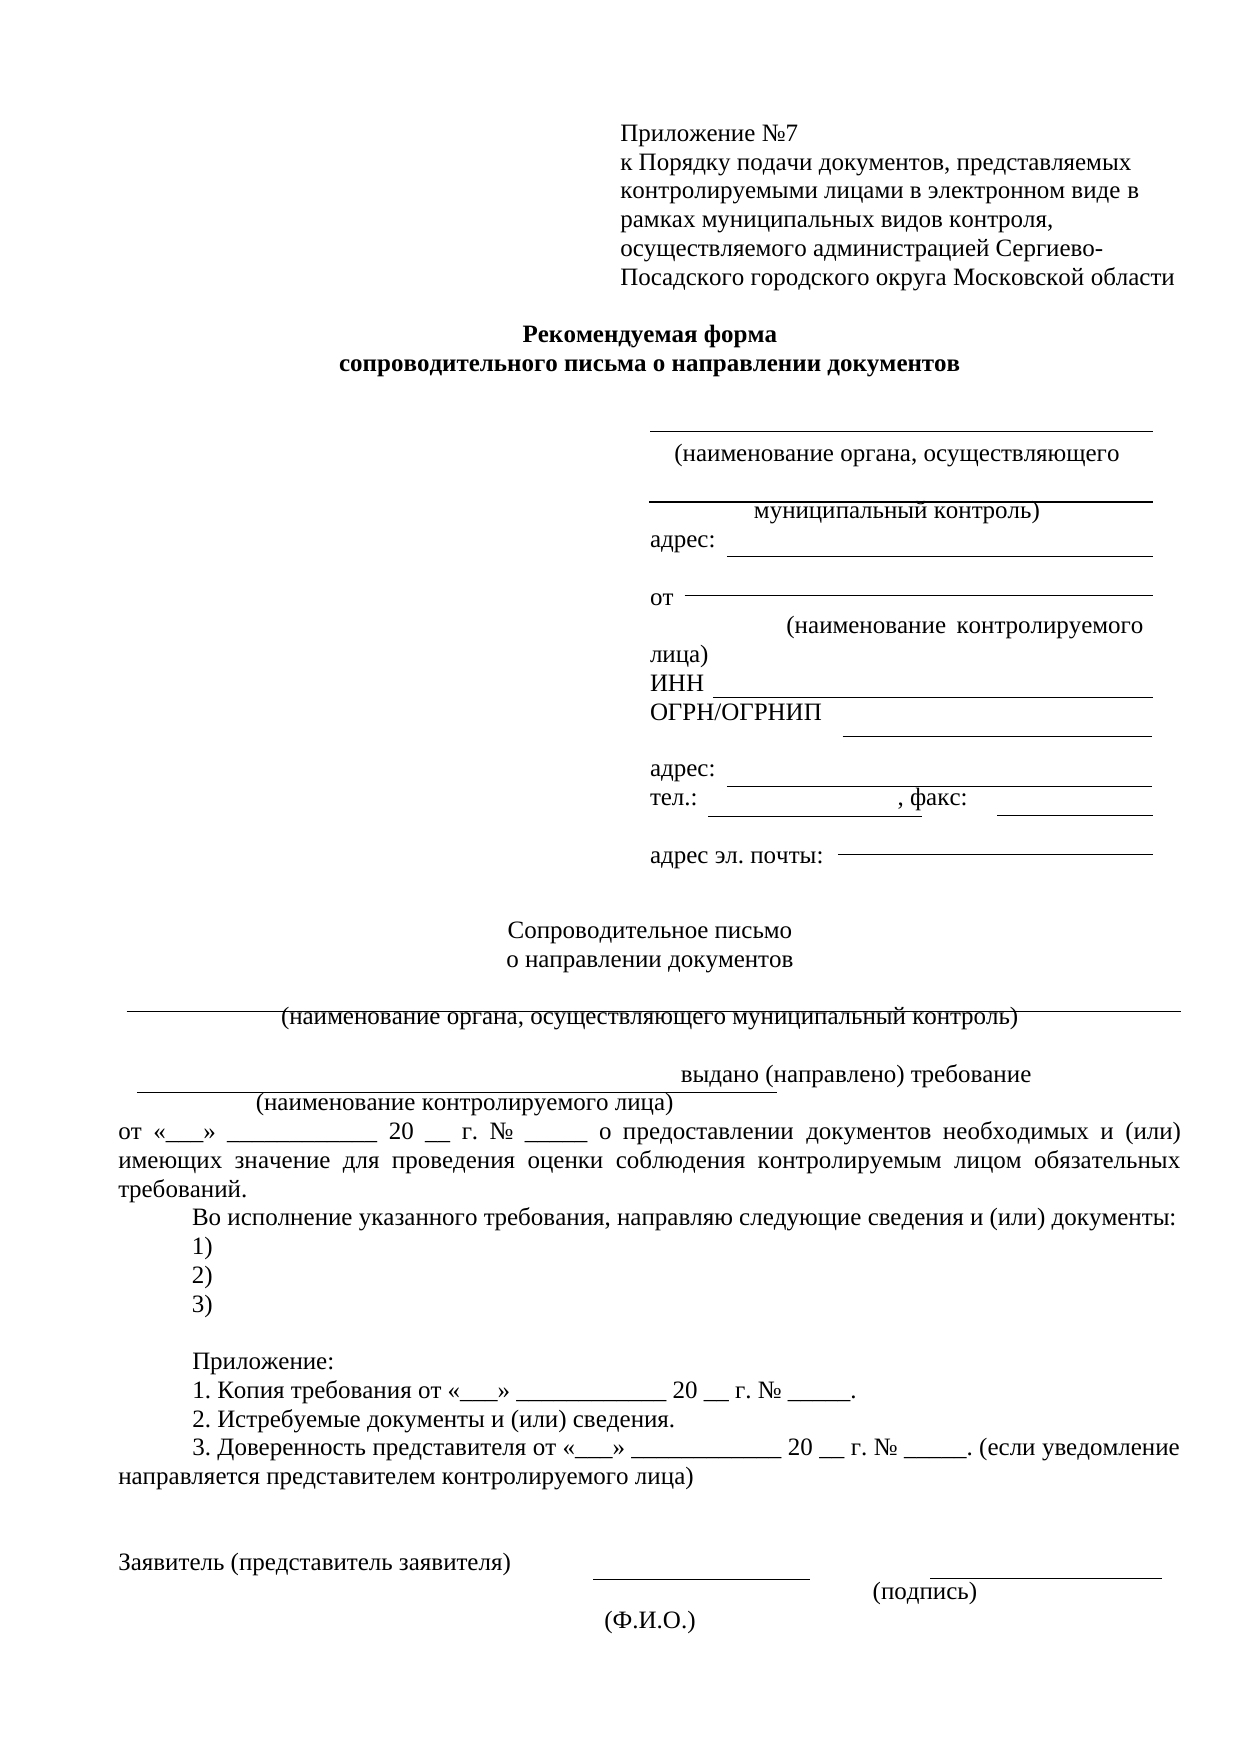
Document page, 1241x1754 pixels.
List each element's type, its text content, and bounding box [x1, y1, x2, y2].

text сопроводительного письма о направлении документов [118, 348, 1181, 377]
text Сопроводительное письмо о направлении документов [118, 916, 1181, 973]
table_header (наименование органа, осуществляющего муниципальный контроль) адрес: от (наименование контролируемого лица) ИНН ОГРН/ОГРНИП адрес: тел.: , факс: адрес эл. почты: [639, 377, 1155, 885]
text Приложение №7 [620, 118, 1181, 147]
text от «___» ____________ 20 __ г. № _____ о предоставлении документов необходимых и (или) имеющих значение для проведения оценки соблюдения контролируемым лицом обязательных требований. [118, 1116, 1181, 1202]
text Рекомендуемая форма [118, 319, 1181, 348]
text (наименование органа, осуществляющего муниципальный контроль) [118, 1001, 1181, 1030]
text выдано (направлено) требование [118, 1059, 1181, 1087]
text 3. Доверенность представителя от «___» ____________ 20 __ г. № _____. (если уведомление направляется представителем контролируемого лица) [118, 1432, 1181, 1490]
text Приложение: [118, 1346, 1181, 1375]
text 1. Копия требования от «___» ____________ 20 __ г. № _____. [118, 1375, 1181, 1404]
text к Порядку подачи документов, представляемых контролируемыми лицами в электронном виде в рамках муниципальных видов контроля, осуществляемого администрацией Сергиево-Посадского городского округа Московской области [620, 147, 1181, 291]
text Во исполнение указанного требования, направляю следующие сведения и (или) документы: [118, 1202, 1181, 1231]
text (наименование контролируемого лица) [118, 1087, 1181, 1116]
text Заявитель (представитель заявителя) [118, 1547, 1181, 1576]
text 2. Истребуемые документы и (или) сведения. [118, 1404, 1181, 1432]
text (подпись) (Ф.И.О.) [118, 1576, 1181, 1634]
